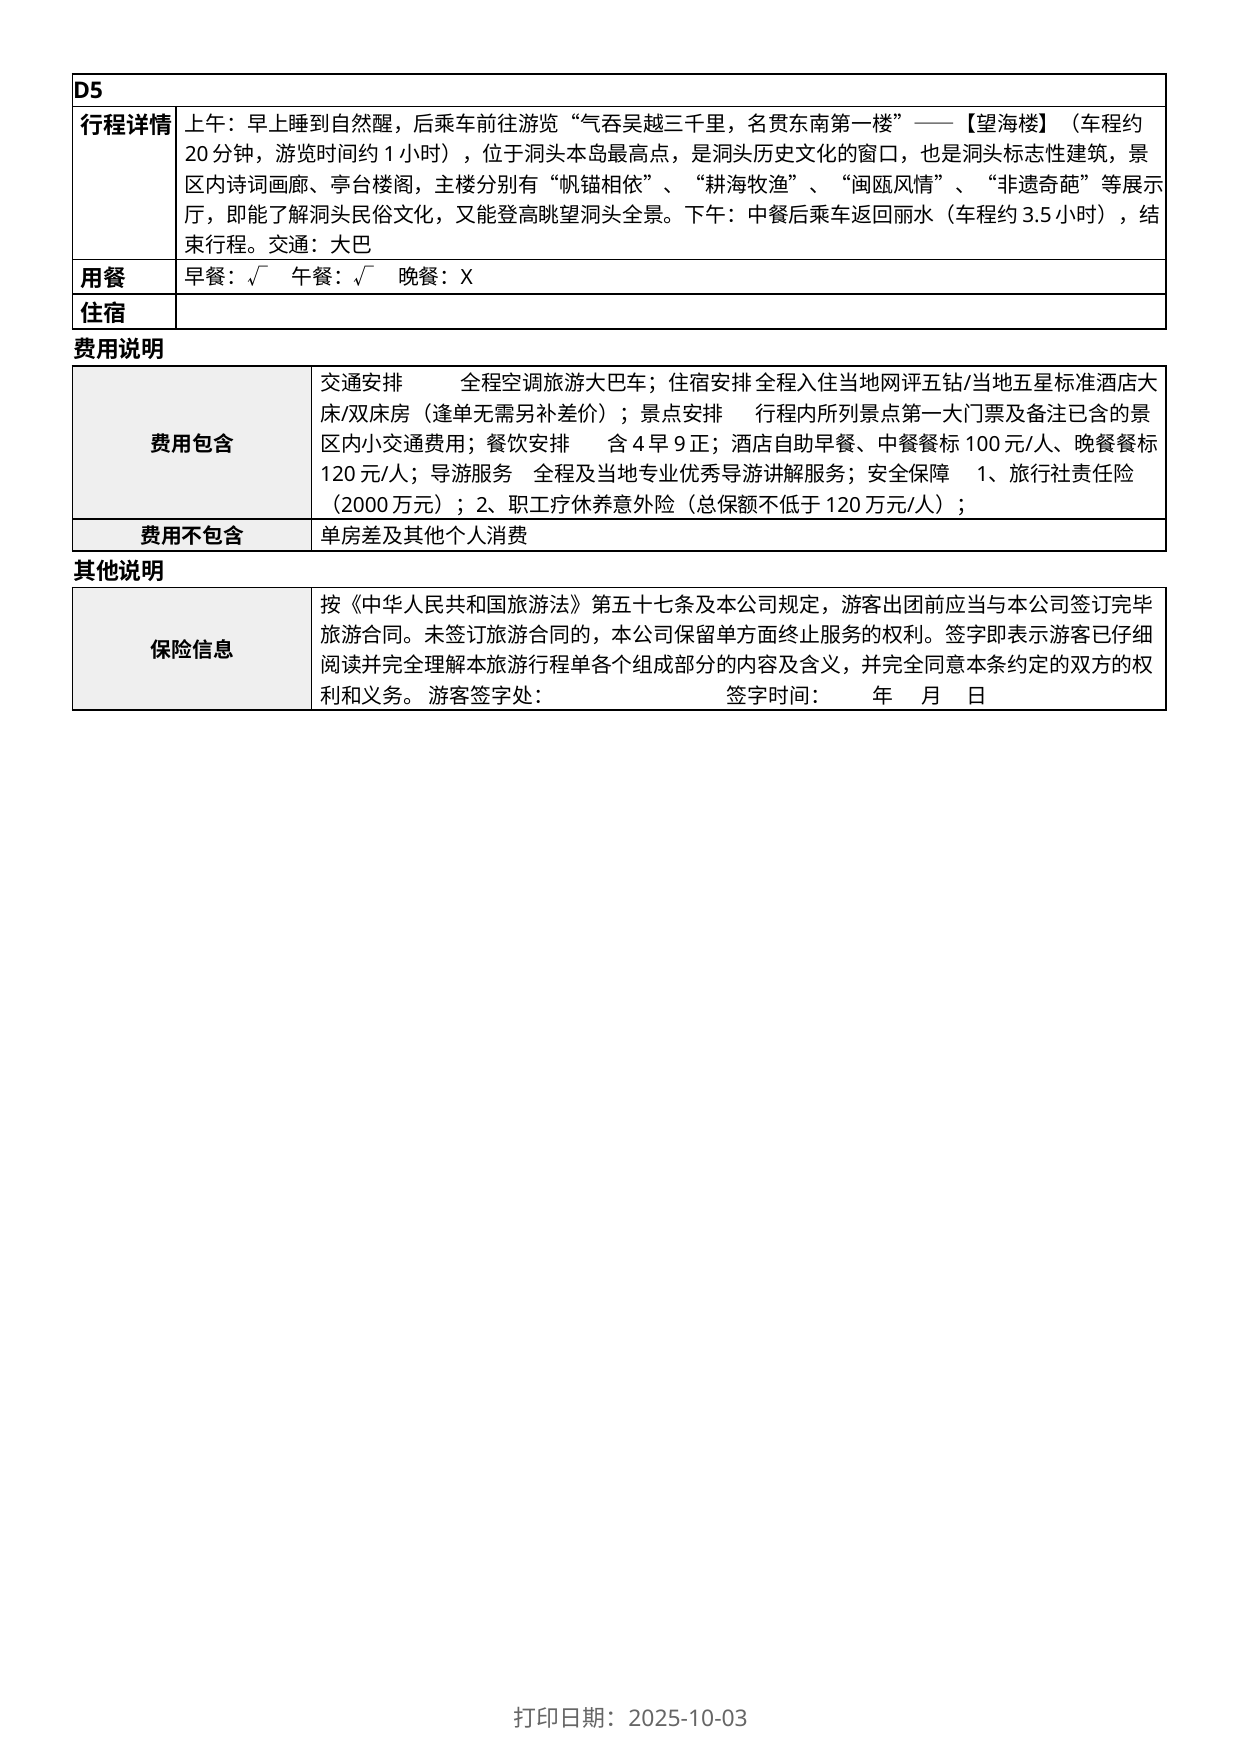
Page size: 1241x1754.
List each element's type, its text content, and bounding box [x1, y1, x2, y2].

table_header 保险信息 [73, 588, 311, 709]
table_cell D5 [73, 75, 1165, 106]
table_header 费用包含 [73, 367, 311, 518]
table_cell 早餐：√ 午餐：√ 晚餐：X [177, 260, 1165, 293]
table_cell 住宿 [73, 295, 175, 328]
table_cell 用餐 [73, 260, 175, 293]
table_cell 上午：早上睡到自然醒，后乘车前往游览“气吞吴越三千里，名贯东南第一楼”——【望海楼】（车程约20分钟，游览时间约1小时），位于洞头本岛最高点，是洞头历史文化的窗口，也是洞头标志性建筑，景区内诗词画廊、亭台楼阁，主楼分别有“帆锚相依”、“耕海牧渔”、“闽瓯风情”、“非遗奇葩”等展示厅，即能了解洞头民俗文化，又能登高眺望洞头全景。 [177, 107, 1165, 258]
table_header 按《中华人民共和国旅游法》第五十七条及本公司规定，游客出团前应当与本公司签订完毕旅游合同。未签订旅游合同的，本公司保留单方面终止服务的权利。签字即表示游客已仔细阅读并完全理解本旅游行程单各个组成部分的内容及含义，并完全同意本条约定的双方的权利和义务。 [312, 588, 1165, 709]
table_cell 费用不包含 [73, 520, 311, 550]
table_cell [177, 295, 1165, 328]
table_cell 单房差及其他个人消费 [312, 520, 1165, 550]
table_cell 行程详情 [73, 107, 175, 258]
text 其他说明 [73, 552, 1167, 586]
table_header 交通安排 全程空调旅游大巴车； [312, 367, 1165, 518]
text 费用说明 [73, 331, 1167, 364]
